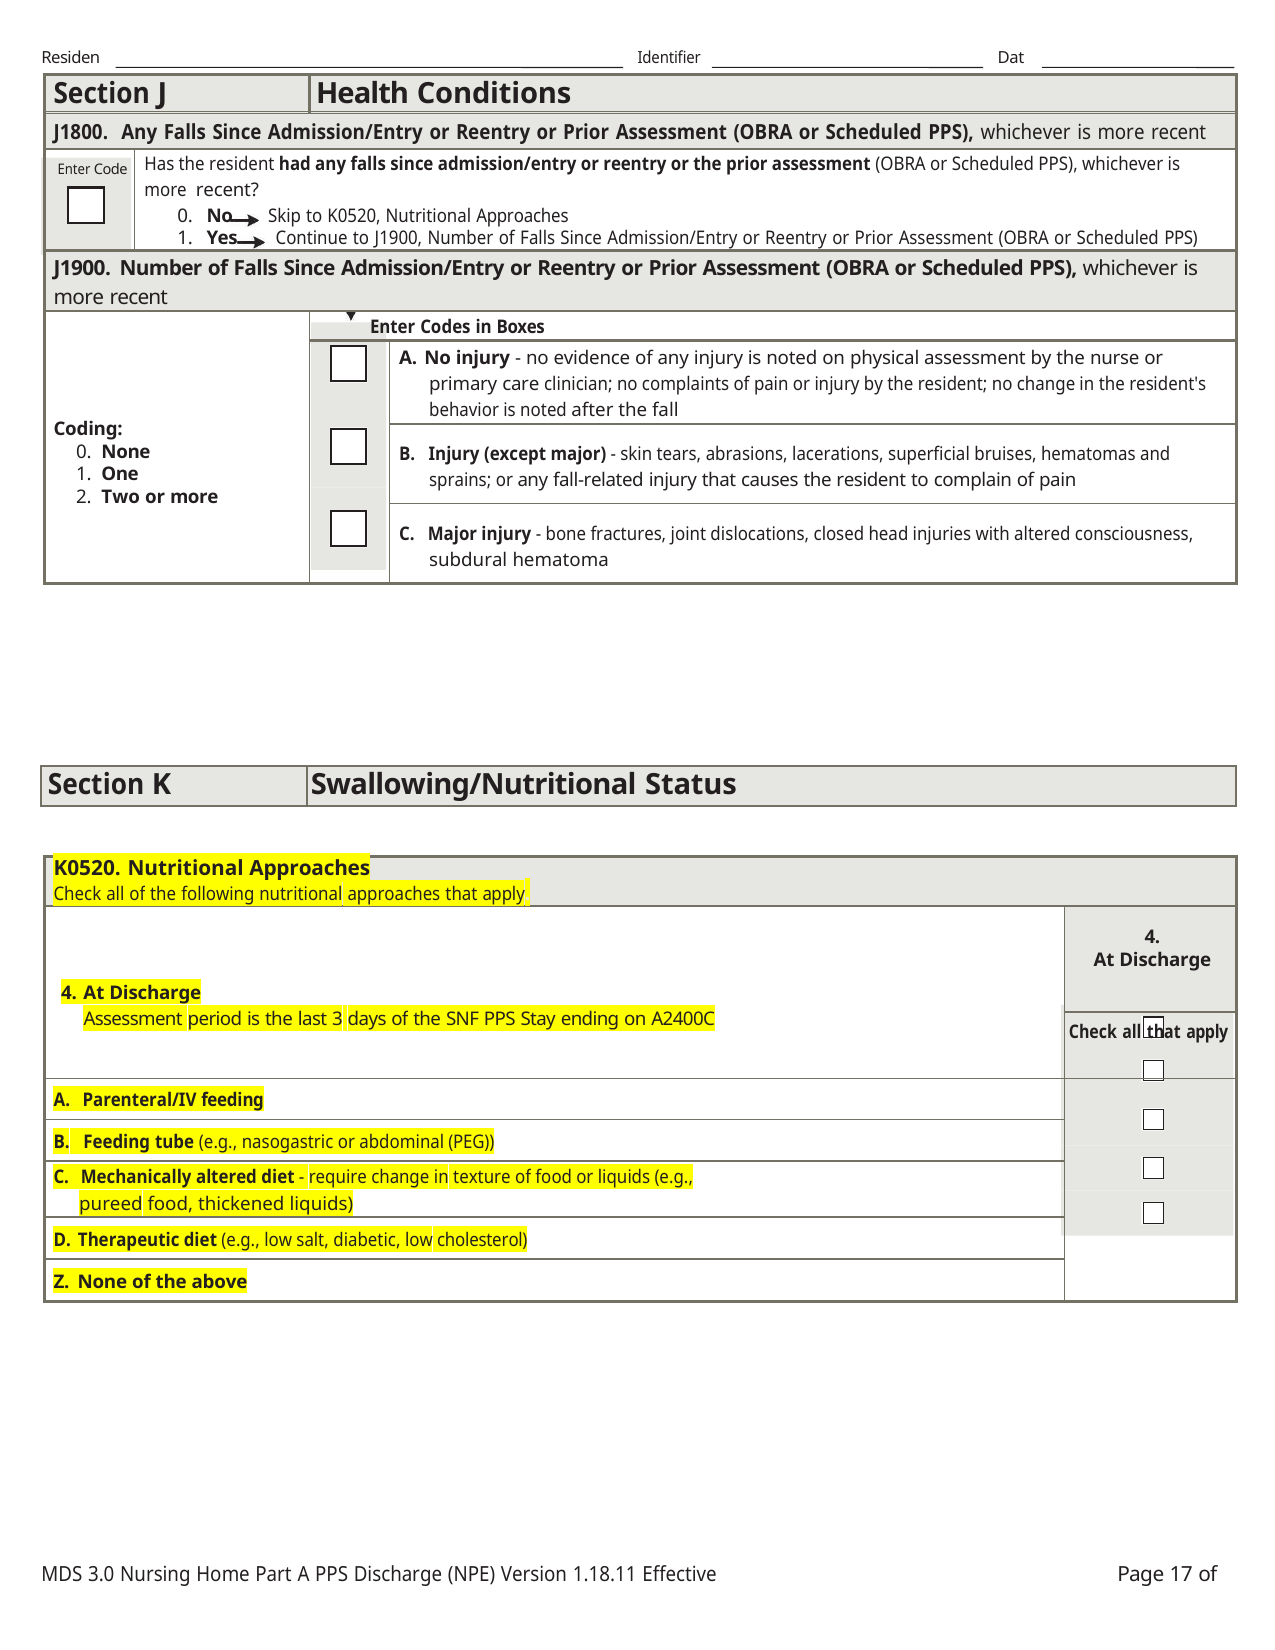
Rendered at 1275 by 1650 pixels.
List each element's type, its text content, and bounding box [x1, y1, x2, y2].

table_cell C. Mechanically altered diet - require change in texture of food or liquids (e.g., pureed food, thickened liquids) [46, 1162, 1064, 1216]
table_cell J1800. Any Falls Since Admission/Entry or Reentry or Prior Assessment (OBRA or Scheduled PPS), whichever is more recent [46, 114, 1235, 148]
table_cell A. No injury - no evidence of any injury is noted on physical assessment by the nurse or primary care clinician; no complaints of pain or injury by the resident; no change in the resident's behavior is noted after the fall [390, 342, 1235, 423]
table_cell B. Injury (except major) - skin tears, abrasions, lacerations, superficial bruises, hematomas and sprains; or any fall-related injury that causes the resident to complain of pain [390, 425, 1235, 502]
table_cell 4. At Discharge [1065, 907, 1235, 1011]
table_cell 4. At Discharge Assessment period is the last 3 days of the SNF PPS Stay ending on A2400C [46, 907, 1064, 1078]
table_cell J1900. Number of Falls Since Admission/Entry or Reentry or Prior Assessment (OBRA or Scheduled PPS), whichever is more recent. [46, 252, 1235, 310]
table_cell A. Parenteral/IV feeding [46, 1079, 1064, 1118]
table_cell B. Feeding tube (e.g., nasogastric or abdominal (PEG)) [46, 1120, 1064, 1160]
table_cell Enter Codes in Boxes [310, 312, 1235, 338]
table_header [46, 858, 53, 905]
table_cell Z. None of the above [46, 1260, 1064, 1300]
table_header K0520. Nutritional Approaches Check all of the following nutritional approaches that apply. [370, 858, 1235, 905]
table_header Section J [46, 76, 308, 111]
table_cell Coding: None One Two or more [46, 312, 309, 582]
table_cell Has the resident had any falls since admission/entry or reentry or the prior assessment (OBRA or Scheduled PPS), whichever is more recent? No Skip to K0520, Nutritional Approaches Yes Continue to J1900, Number of Falls Since Admission/Entry or Reentry or Prior Assessment (OBRA or Scheduled PPS) [135, 150, 1235, 249]
table_header Health Conditions [311, 76, 1235, 111]
table_cell [310, 342, 389, 582]
table_cell D. Therapeutic diet (e.g., low salt, diabetic, low cholesterol) [46, 1218, 1064, 1258]
table_cell Enter Code [46, 150, 134, 249]
table_cell Check all that apply [1065, 1013, 1235, 1078]
table_cell [1065, 1079, 1235, 1300]
table_cell C. Major injury - bone fractures, joint dislocations, closed head injuries with altered consciousness, subdural hematoma [390, 504, 1235, 582]
